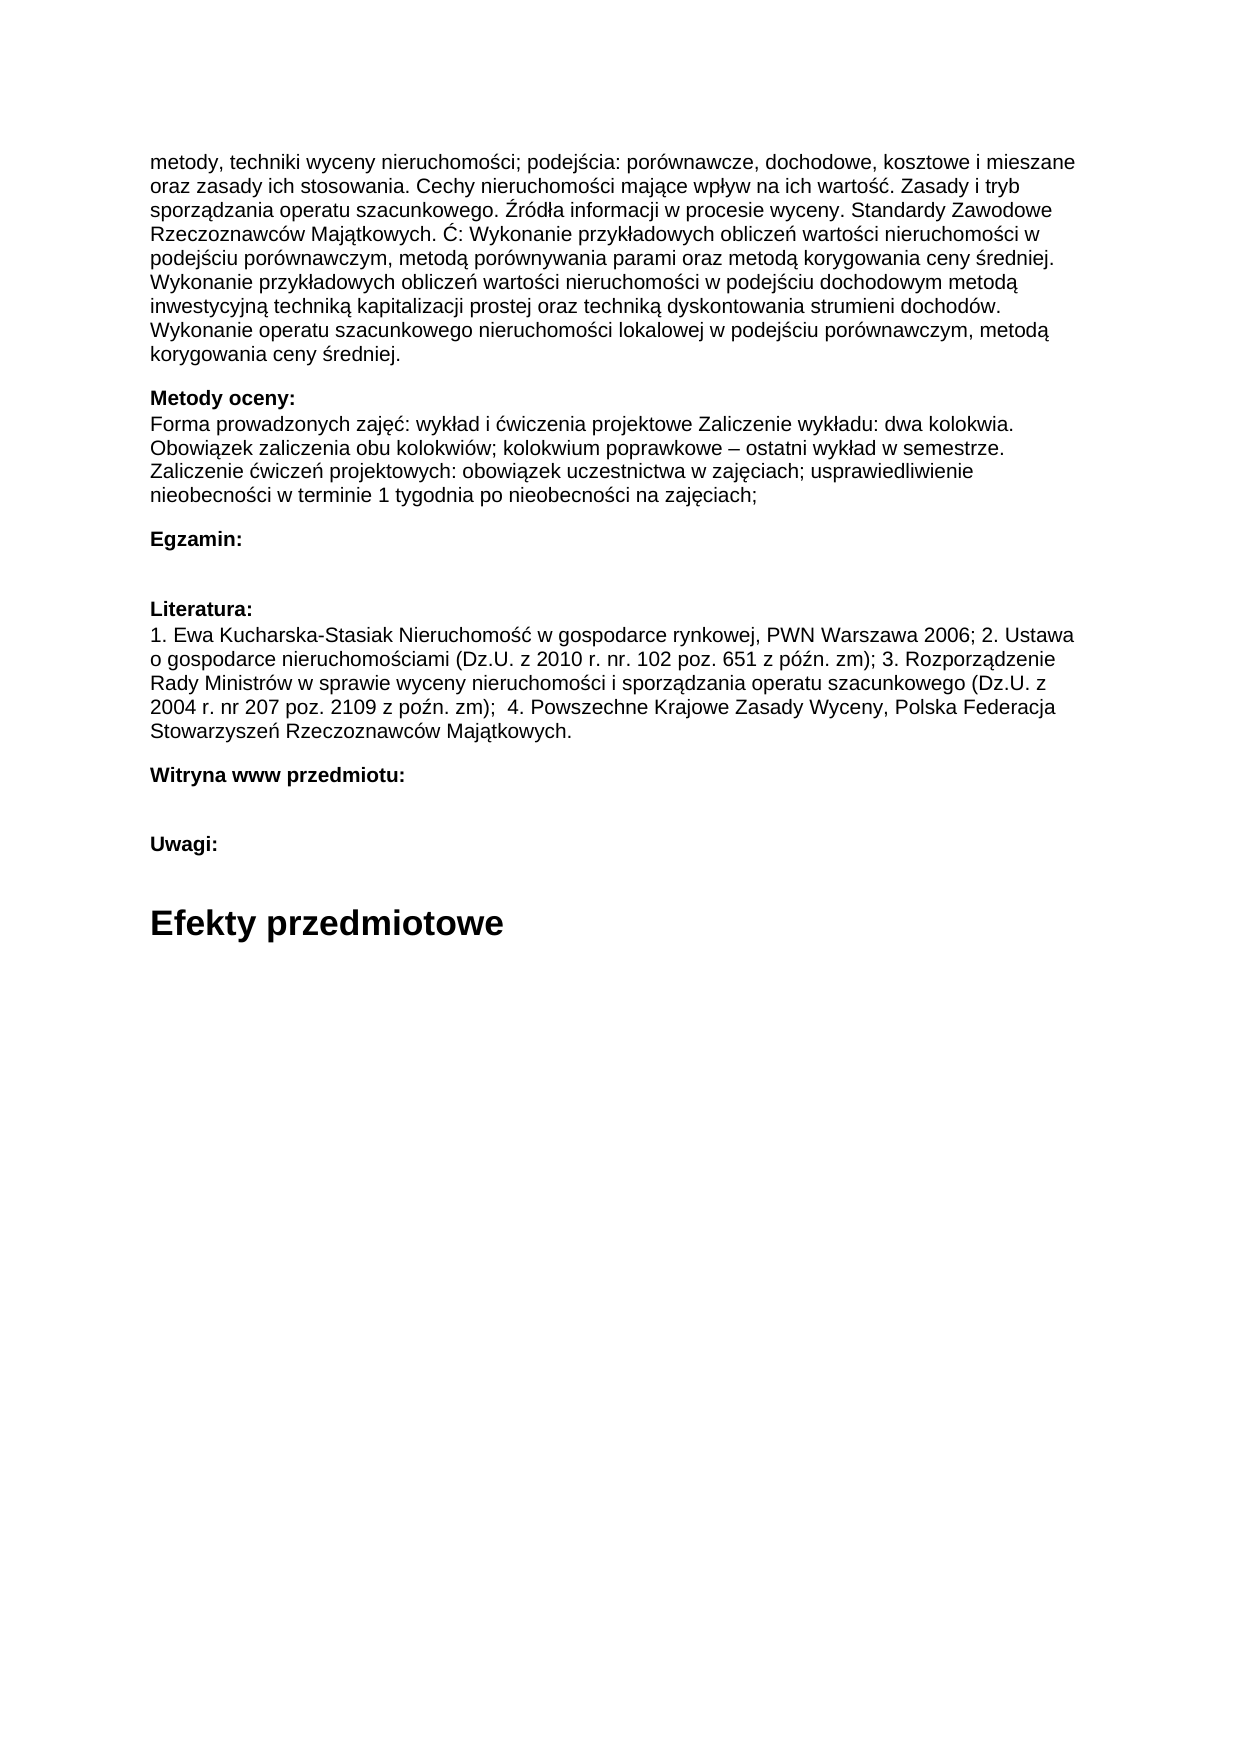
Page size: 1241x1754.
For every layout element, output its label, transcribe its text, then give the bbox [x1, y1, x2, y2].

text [150, 150, 1090, 366]
text Witryna www przedmiotu: [150, 762, 1090, 786]
text Literatura: [150, 597, 1090, 621]
text Uwagi: [150, 832, 1090, 856]
text Forma prowadzonych zajęć: wykład i ćwiczenia projektowe Zaliczenie wykładu: dwa kolokwia. Obowiązek zaliczenia obu kolokwiów; kolokwium poprawkowe – ostatni wykład w semestrze. Zaliczenie ćwiczeń projektowych: obowiązek uczestnictwa w zajęciach; usprawiedliwienie nieobecności w terminie 1 tygodnia po nieobecności na zajęciach; [150, 411, 1090, 507]
text Metody oceny: [150, 385, 1090, 409]
text 1. Ewa Kucharska-Stasiak Nieruchomość w gospodarce rynkowej, PWN Warszawa 2006; 2. Ustawa o gospodarce nieruchomościami (Dz.U. z 2010 r. nr. 102 poz. 651 z późn. zm); 3. Rozporządzenie Rady Ministrów w sprawie wyceny nieruchomości i sporządzania operatu szacunkowego (Dz.U. z 2004 r. nr 207 poz. 2109 z poźn. zm); 4. Powszechne Krajowe Zasady Wyceny, Polska Federacja Stowarzyszeń Rzeczoznawców Majątkowych. [150, 623, 1090, 743]
subtitle Efekty przedmiotowe [150, 902, 1090, 943]
text Egzamin: [150, 527, 1090, 551]
